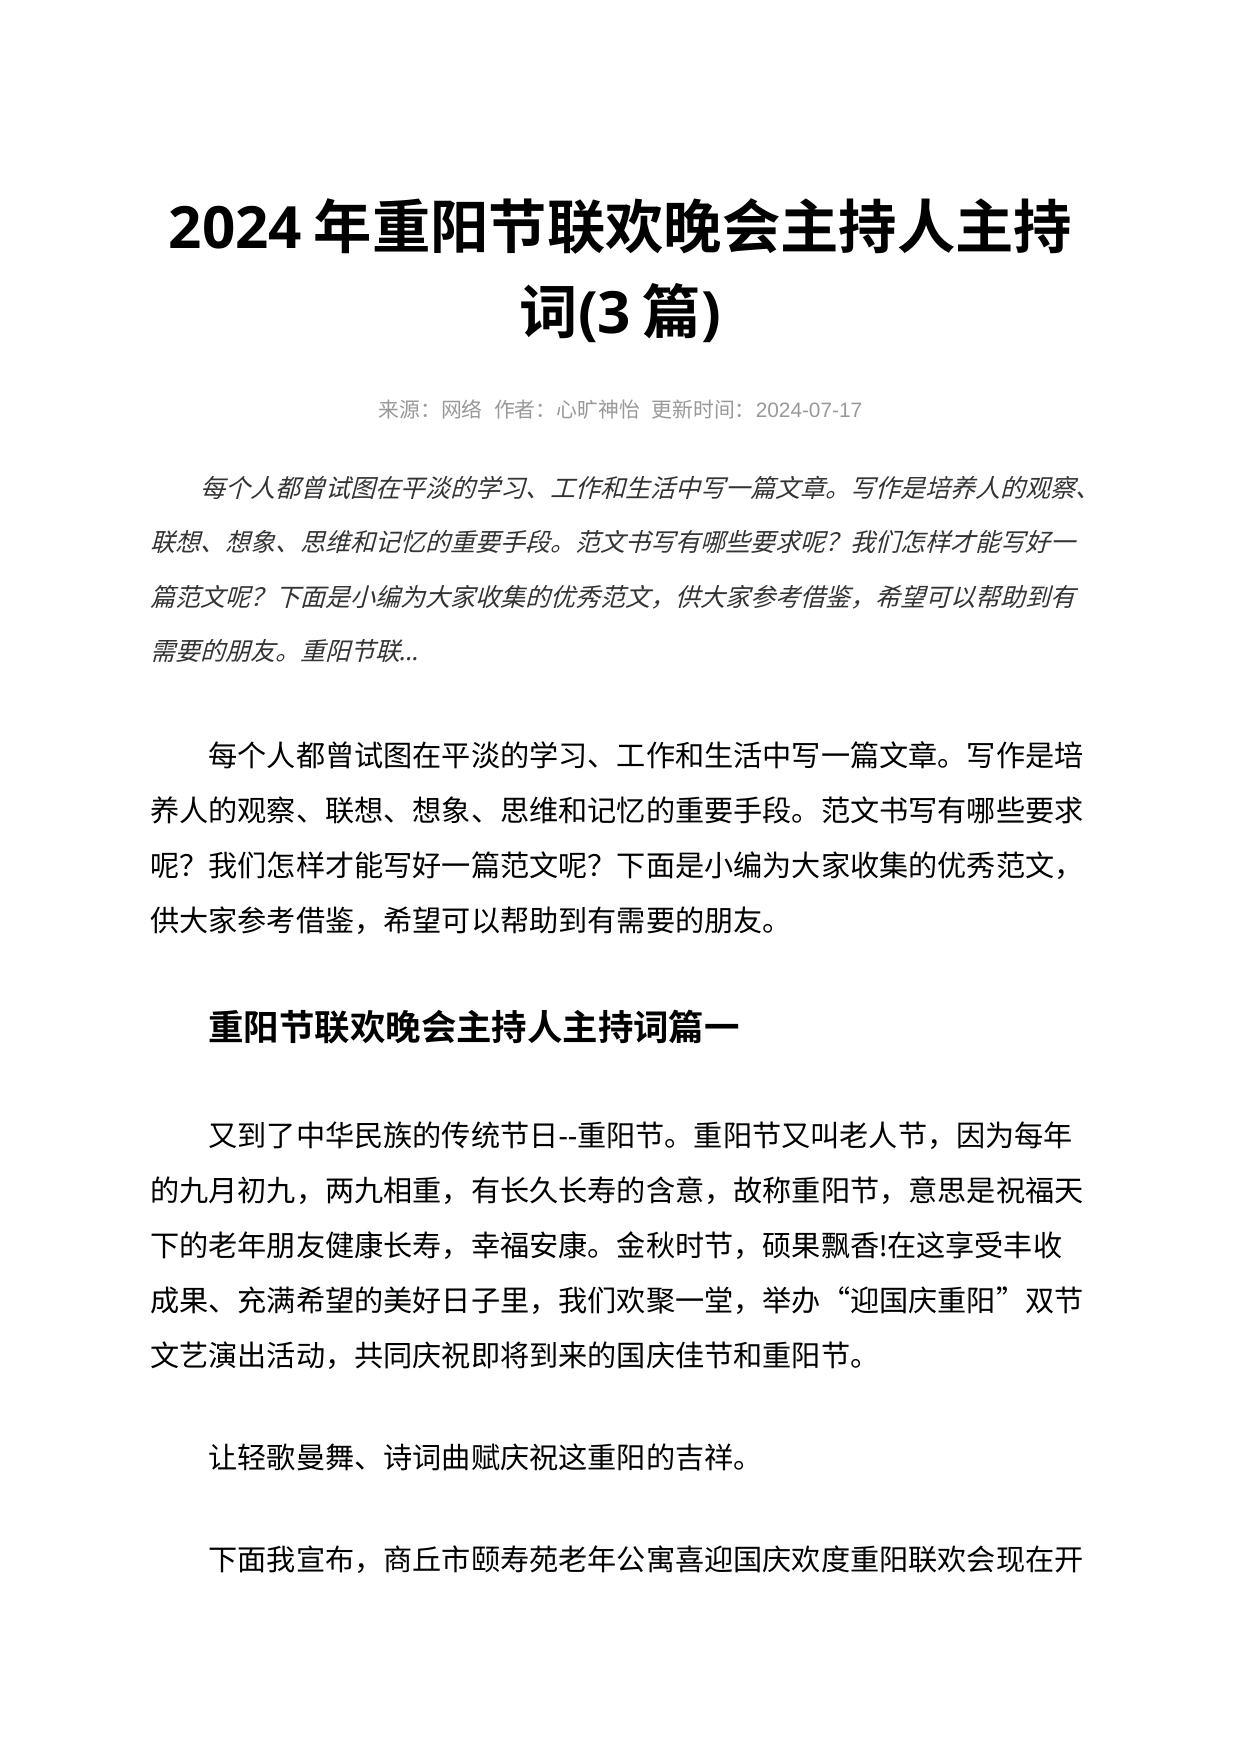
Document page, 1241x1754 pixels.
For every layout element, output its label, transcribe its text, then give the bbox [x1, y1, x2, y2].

text 让轻歌曼舞、诗词曲赋庆祝这重阳的吉祥。 [150, 1434, 1090, 1477]
text 重阳节联欢晚会主持人主持词篇一 [150, 999, 1090, 1051]
text 每个人都曾试图在平淡的学习、工作和生活中写一篇文章。写作是培养人的观察、联想、想象、思维和记忆的重要手段。范文书写有哪些要求呢？我们怎样才能写好一篇范文呢？下面是小编为大家收集的优秀范文，供大家参考借鉴，希望可以帮助到有需要的朋友。重阳节联... [150, 468, 1090, 668]
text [150, 1536, 1090, 1578]
subtitle 2024年重阳节联欢晚会主持人主持词(3篇) [150, 181, 1090, 351]
text 又到了中华民族的传统节日--重阳节。重阳节又叫老人节，因为每年的九月初九，两九相重，有长久长寿的含意，故称重阳节，意思是祝福天下的老年朋友健康长寿，幸福安康。金秋时节，硕果飘香!在这享受丰收成果、充满希望的美好日子里，我们欢聚一堂，举办“迎国庆重阳”双节文艺演出活动，共同庆祝即将到来的国庆佳节和重阳节。 [150, 1113, 1090, 1375]
text 每个人都曾试图在平淡的学习、工作和生活中写一篇文章。写作是培养人的观察、联想、想象、思维和记忆的重要手段。范文书写有哪些要求呢？我们怎样才能写好一篇范文呢？下面是小编为大家收集的优秀范文，供大家参考借鉴，希望可以帮助到有需要的朋友。 [150, 733, 1090, 940]
text 来源：网络 作者：心旷神怡 更新时间：2024-07-17 [150, 398, 1090, 422]
